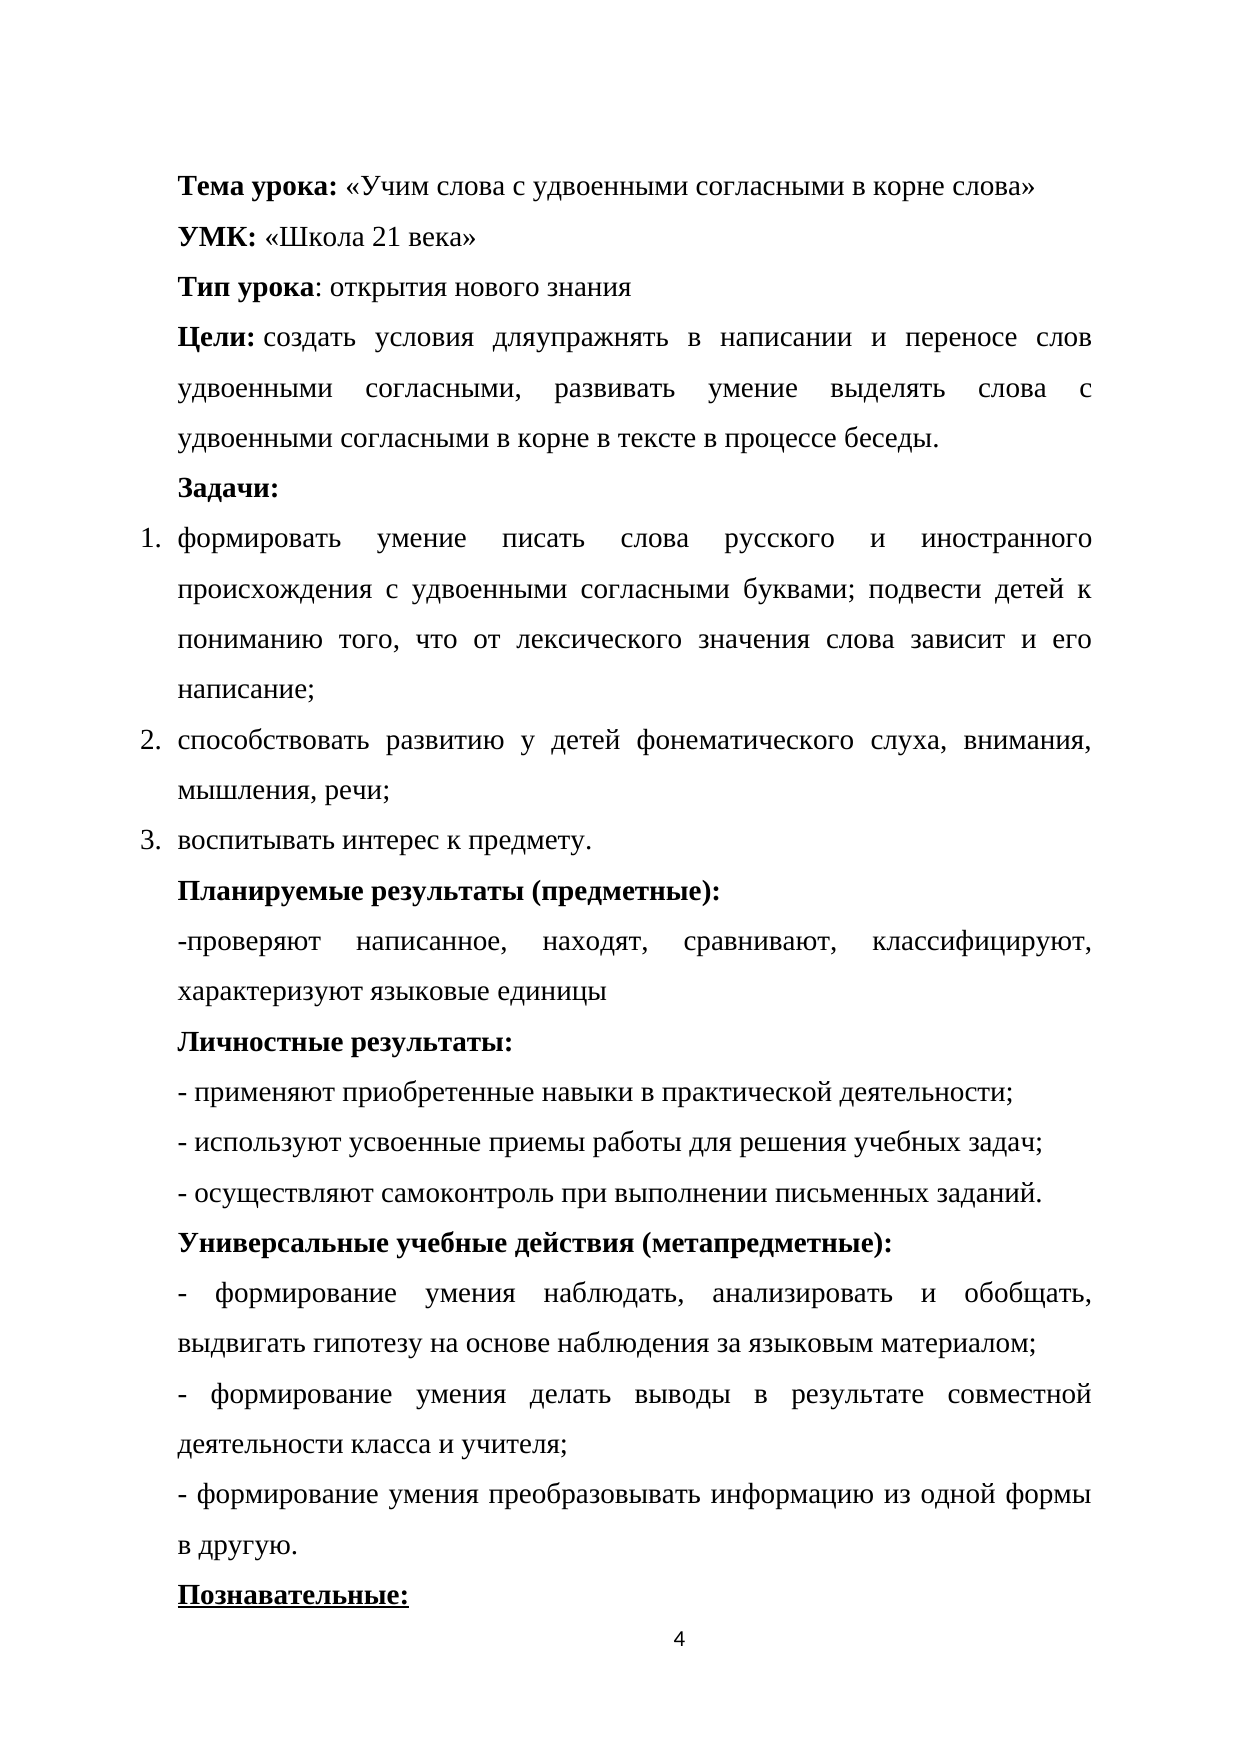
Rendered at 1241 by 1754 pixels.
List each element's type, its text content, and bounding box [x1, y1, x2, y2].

text Тип урока: открытия нового знания [177, 269, 1092, 303]
text - формирование умения наблюдать, анализировать и обобщать, выдвигать гипотезу на основе наблюдения за языковым материалом; [177, 1275, 1092, 1359]
text Планируемые результаты (предметные): [177, 873, 1092, 906]
text - формирование умения делать выводы в результате совместной деятельности класса и учителя; [177, 1376, 1092, 1460]
text Познавательные: [177, 1577, 1092, 1611]
text -проверяют написанное, находят, сравнивают, классифицируют, характеризуют языковые единицы [177, 923, 1092, 1007]
text - формирование умения преобразовывать информацию из одной формы в другую. [177, 1477, 1092, 1560]
text УМК: «Школа 21 века» [177, 219, 1092, 252]
text Тема урока: «Учим слова с удвоенными согласными в корне слова» [177, 168, 1092, 202]
text Цели: создать условия дляупражнять в написании и переносе слов удвоенными согласными, развивать умение выделять слова с удвоенными согласными в корне в тексте в процессе беседы. [177, 319, 1092, 453]
list формировать умение писать слова русского и иностранного происхождения с удвоенными согласными буквами; подвести детей к пониманию того, что от лексического значения слова зависит и его написание; [140, 521, 1092, 705]
list способствовать развитию у детей фонематического слуха, внимания, мышления, речи; [140, 722, 1092, 806]
text Личностные результаты: [177, 1024, 1092, 1057]
text - используют усвоенные приемы работы для решения учебных задач; [177, 1124, 1092, 1158]
list воспитывать интерес к предмету. [140, 822, 1092, 856]
text - применяют приобретенные навыки в практической деятельности; [177, 1074, 1092, 1108]
text - осуществляют самоконтроль при выполнении письменных заданий. [177, 1175, 1092, 1208]
text Универсальные учебные действия (метапредметные): [177, 1225, 1092, 1258]
text Задачи: [177, 470, 1092, 504]
